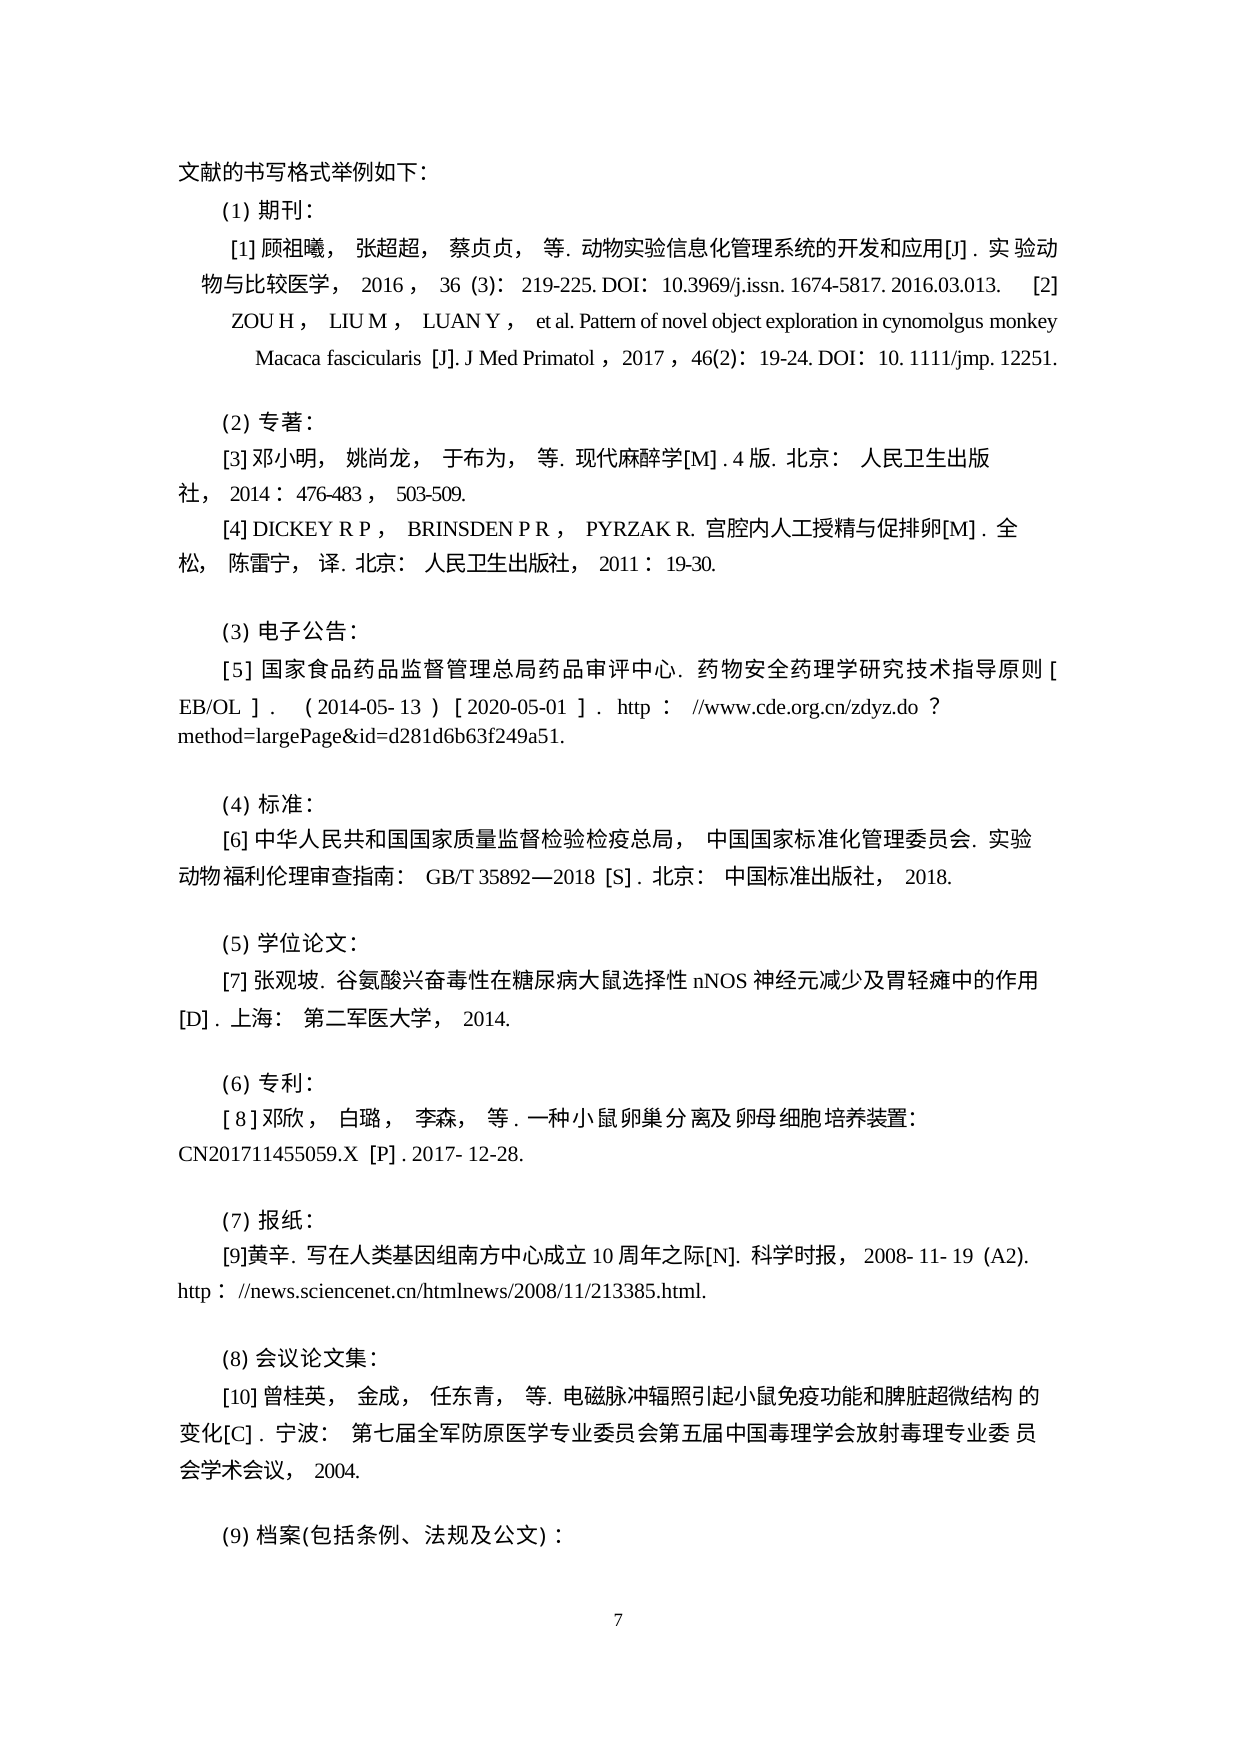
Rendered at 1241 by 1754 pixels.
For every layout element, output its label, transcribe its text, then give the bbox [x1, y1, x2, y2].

text (7) 报纸： [222, 1205, 1058, 1234]
text [ 8 ] 邓欣 ， 白璐 ， 李森， 等 . 一种 小 鼠 卵巢 分 离及 卵母 细胞 培养装置： [222, 1103, 1058, 1132]
text (5) 学位论文： [222, 928, 1058, 957]
text [3] 邓小明， 姚尚龙， 于布为， 等. 现代麻醉学[M] . 4 版. 北京： 人民卫生出版 [222, 443, 1058, 472]
text http ：//news.sciencenet.cn/htmlnews/2008/11/213385.html. [177, 1276, 1058, 1304]
text (6) 专利： [222, 1068, 1058, 1097]
text (4) 标准： [222, 789, 1058, 818]
text method=largePage&id=d281d6b63f249a51. [177, 728, 1058, 748]
text CN201711455059.X [P] . 2017- 12-28. [178, 1139, 1058, 1167]
text (9) 档案(包括条例、法规及公文) ： [222, 1520, 1058, 1549]
text (3) 电子公告： [222, 616, 1058, 645]
text [6] 中华人民共和国国家质量监督检验检疫总局， 中国国家标准化管理委员会. 实验 [222, 824, 1058, 853]
text [9]黄辛. 写在人类基因组南方中心成立 10 周年之际[N]. 科学时报， 2008- 11- 19 (A2). [222, 1240, 1058, 1269]
text (8) 会议论文集： [222, 1344, 1058, 1372]
text [1] 顾祖曦， 张超超， 蔡贞贞， 等. 动物实验信息化管理系统的开发和应用[J] . 实 验动物与比较医学， 2016 ， 36 (3)： 219-225. DOI：10.3969/j.issn. 1674-5817. 2016.03.013. [2] ZOU H ， LIU M ， LUAN Y ， et al. Pattern of novel object exploration in cynomolgus monkey Macaca fascicularis [J]. J Med Primatol ，2017 ，46(2)：19-24. DOI：10. 1111/jmp. 12251. [177, 231, 1058, 372]
text (1) 期刊： [222, 195, 1058, 224]
text 社， 2014 ：476-483 ， 503-509. [178, 478, 1058, 507]
text [10] 曾桂英， 金成， 任东青， 等. 电磁脉冲辐照引起小鼠免疫功能和脾脏超微结构 的变化[C] . 宁波： 第七届全军防原医学专业委员会第五届中国毒理学会放射毒理专业委 员会学术会议， 2004. [179, 1379, 1058, 1485]
text 文献的书写格式举例如下： [178, 157, 1058, 186]
text [4] DICKEY R P ， BRINSDEN P R ， PYRZAK R. 宫腔内人工授精与促排卵[M] . 全 [222, 514, 1058, 542]
text 松， 陈雷宁， 译. 北京： 人民卫生出版社， 2011 ：19-30. [178, 549, 1058, 578]
text [5] 国家食品药品监督管理总局药品审评中心. 药物安全药理学研究技术指导原则 [ EB/OL ] . ( 2014-05- 13 ) [ 2020-05-01 ] . http ： //www.cde.org.cn/zdyz.do ？ [178, 652, 1057, 721]
text (2) 专著： [222, 407, 1058, 436]
text 动物 福利伦理审查指南： GB/T 35892—2018 [S] . 北京： 中国标准出版社， 2018. [178, 860, 1058, 891]
text [7] 张观坡. 谷氨酸兴奋毒性在糖尿病大鼠选择性 nNOS 神经元减少及胃轻瘫中的作用 [D] . 上海： 第二军医大学， 2014. [178, 963, 1058, 1032]
